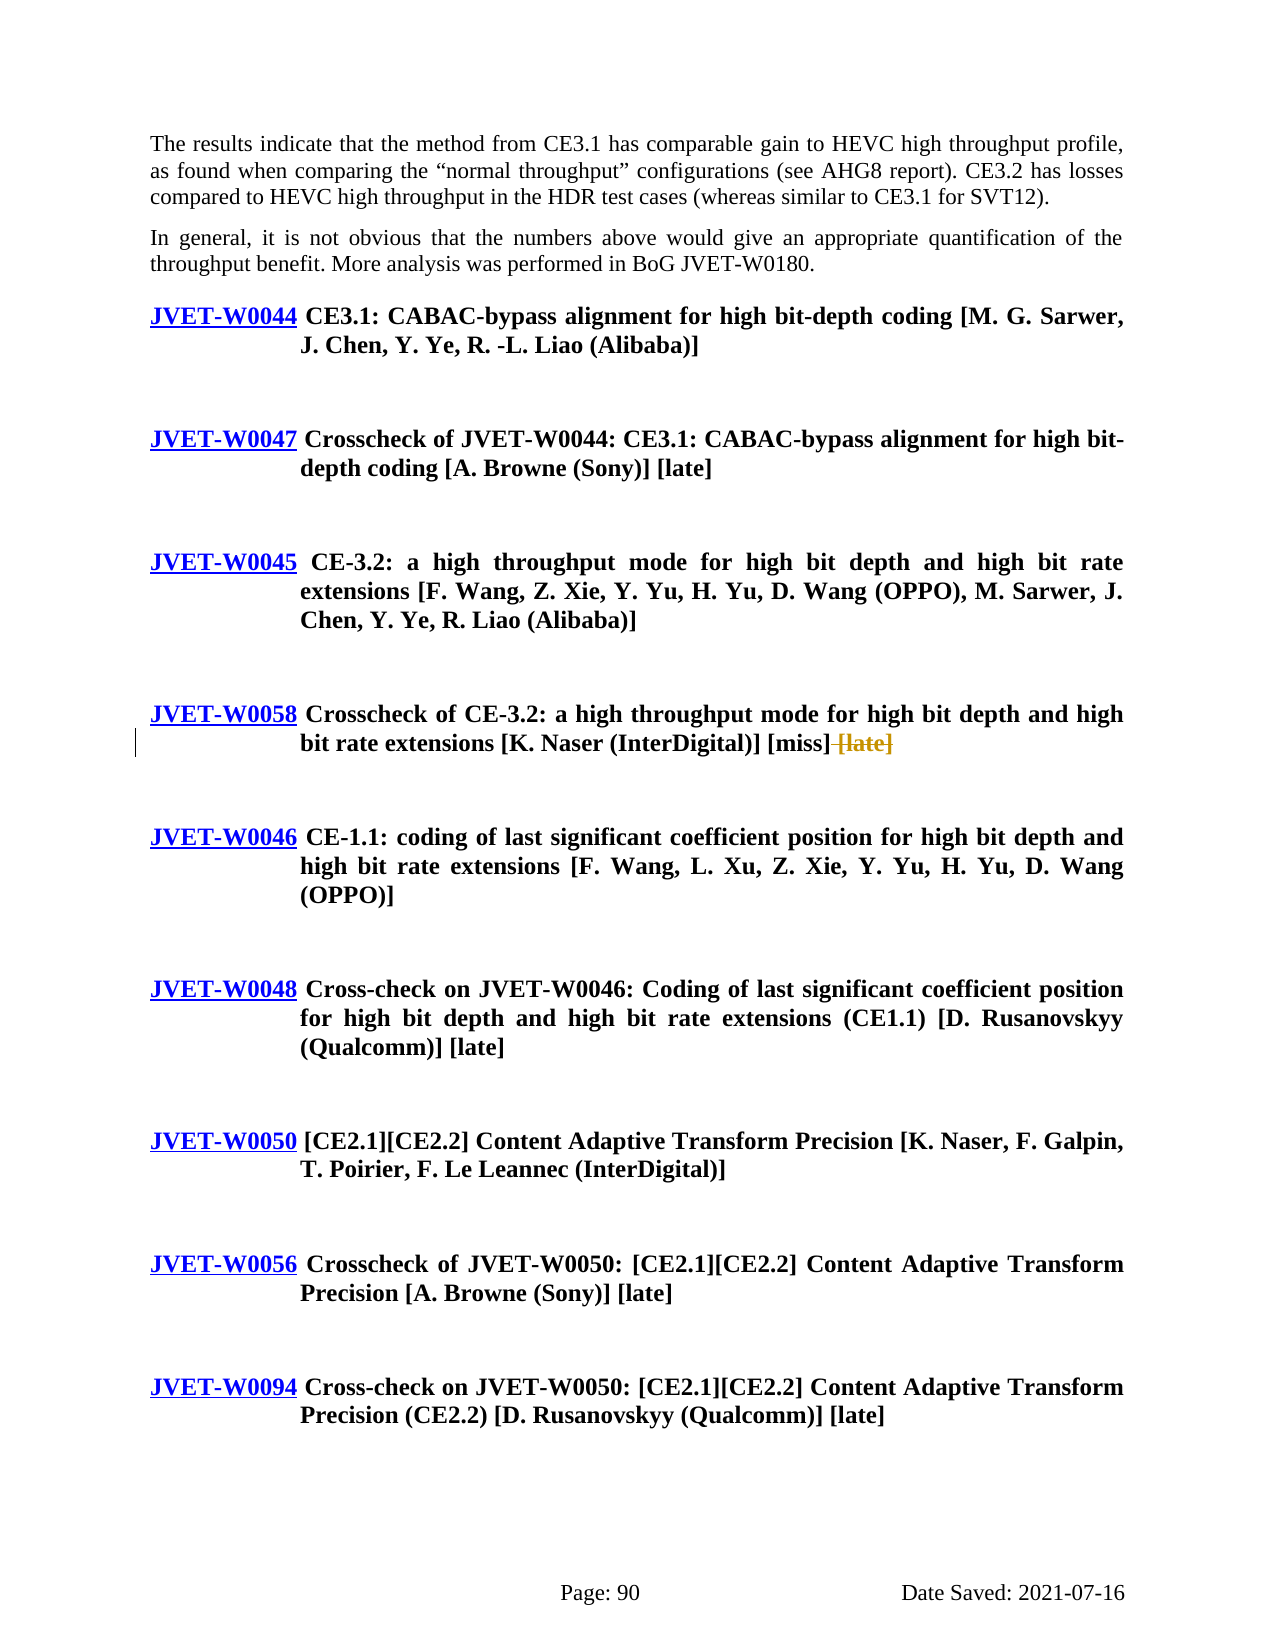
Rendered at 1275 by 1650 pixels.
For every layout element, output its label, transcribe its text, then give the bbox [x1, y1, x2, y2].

text The results indicate that the method from CE3.1 has comparable gain to HEVC high throughput profile, as found when comparing the “normal throughput” configurations (see AHG8 report). CE3.2 has losses compared to HEVC high throughput in the HDR test cases (whereas similar to CE3.1 for SVT12). [150, 131, 1125, 209]
text In general, it is not obvious that the numbers above would give an appropriate quantification of the throughput benefit. More analysis was performed in BoG JVET-W0180. [150, 224, 1125, 276]
subtitle JVET-W0045 CE-3.2: a high throughput mode for high bit depth and high bit rate extensions [F. Wang, Z. Xie, Y. Yu, H. Yu, D. Wang (OPPO), M. Sarwer, J. Chen, Y. Ye, R. Liao (Alibaba)] [150, 547, 1125, 634]
subtitle JVET-W0050 [CE2.1][CE2.2] Content Adaptive Transform Precision [K. Naser, F. Galpin, T. Poirier, F. Le Leannec (InterDigital)] [150, 1126, 1125, 1183]
subtitle JVET-W0048 Cross-check on JVET-W0046: Coding of last significant coefficient position for high bit depth and high bit rate extensions (CE1.1) [D. Rusanovskyy (Qualcomm)] [late] [150, 974, 1125, 1060]
subtitle JVET-W0047 Crosscheck of JVET-W0044: CE3.1: CABAC-bypass alignment for high bit-depth coding [A. Browne (Sony)] [late] [150, 424, 1125, 482]
subtitle JVET-W0046 CE-1.1: coding of last significant coefficient position for high bit depth and high bit rate extensions [F. Wang, L. Xu, Z. Xie, Y. Yu, H. Yu, D. Wang (OPPO)] [150, 822, 1125, 908]
subtitle JVET-W0058 Crosscheck of CE-3.2: a high throughput mode for high bit depth and high bit rate extensions [K. Naser (InterDigital)] [miss] [150, 699, 1125, 757]
subtitle JVET-W0094 Cross-check on JVET-W0050: [CE2.1][CE2.2] Content Adaptive Transform Precision (CE2.2) [D. Rusanovskyy (Qualcomm)] [late] [150, 1372, 1125, 1429]
subtitle JVET-W0056 Crosscheck of JVET-W0050: [CE2.1][CE2.2] Content Adaptive Transform Precision [A. Browne (Sony)] [late] [150, 1249, 1125, 1306]
subtitle JVET-W0044 CE3.1: CABAC-bypass alignment for high bit-depth coding [M. G. Sarwer, J. Chen, Y. Ye, R. -L. Liao (Alibaba)] [150, 301, 1125, 359]
